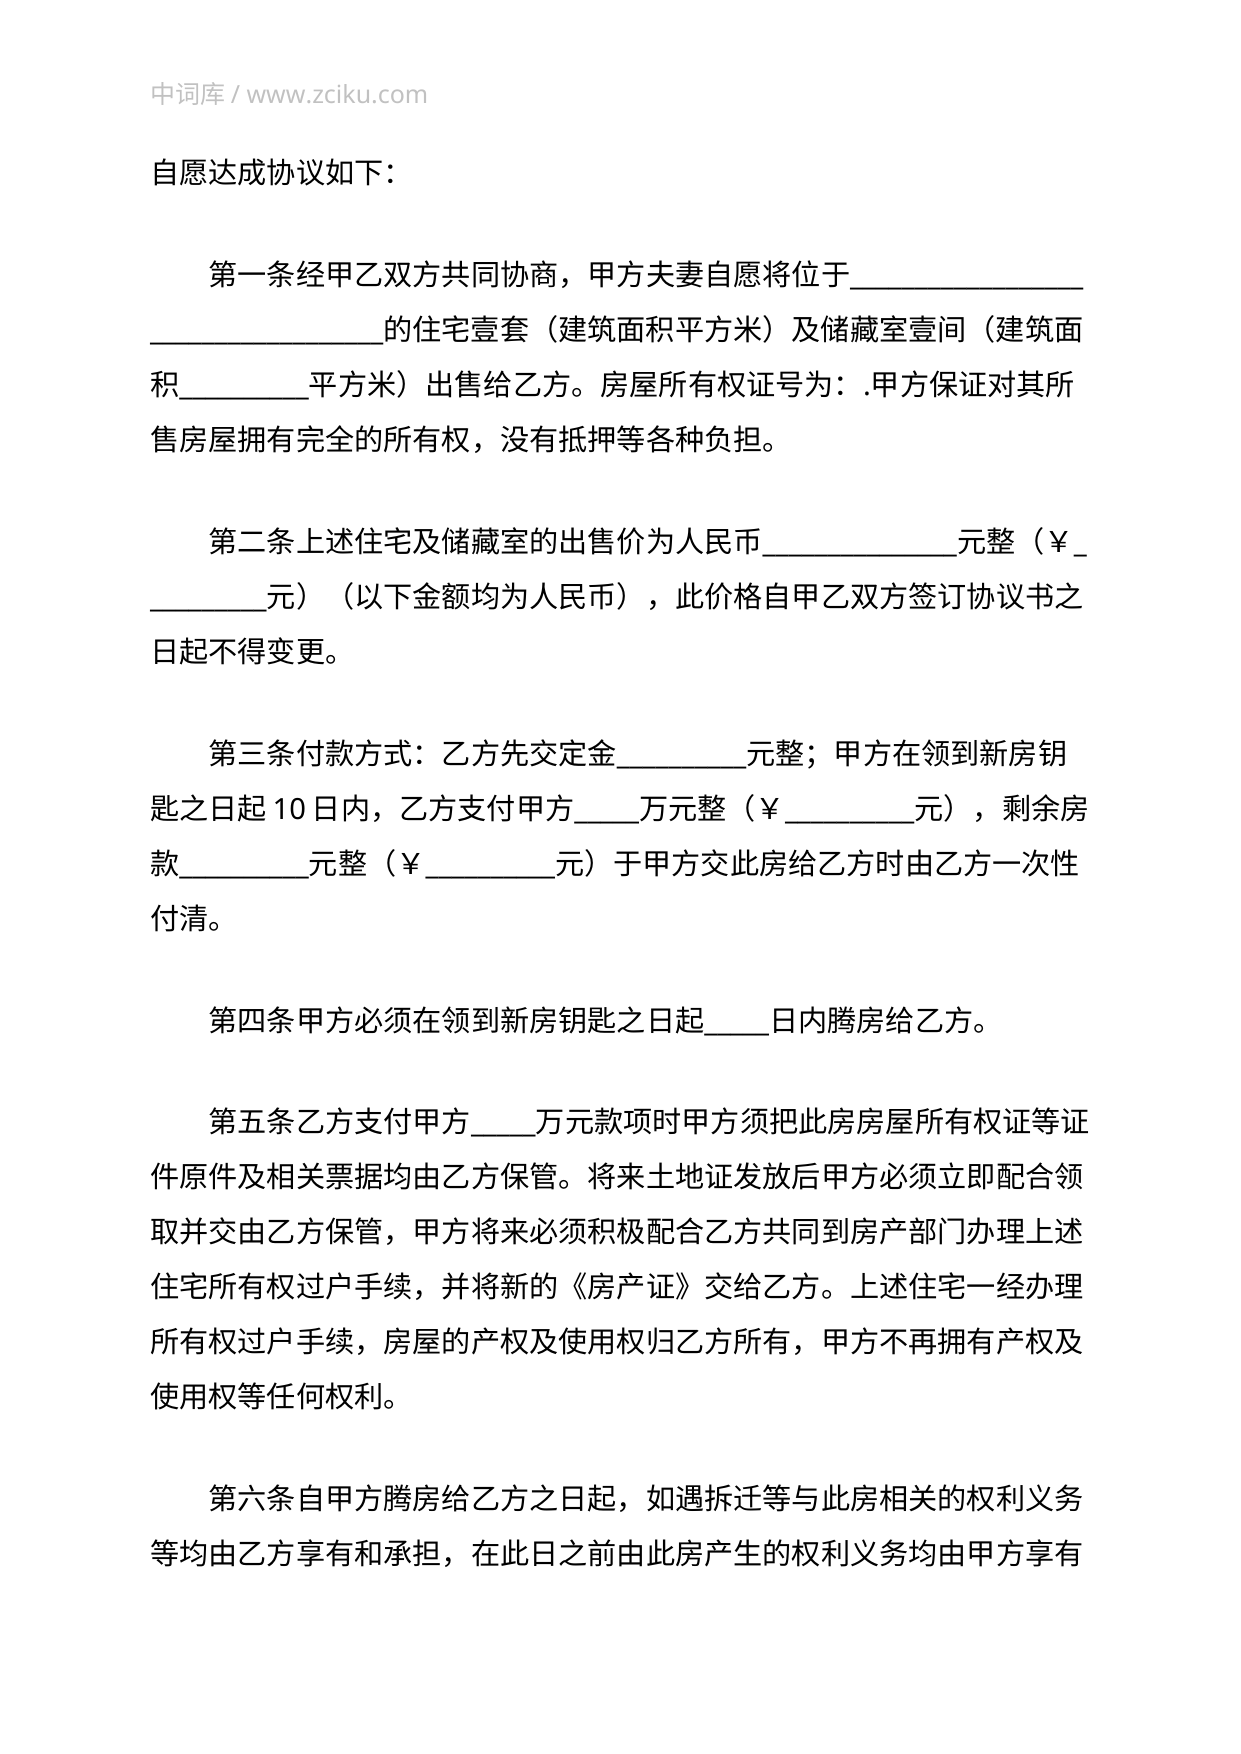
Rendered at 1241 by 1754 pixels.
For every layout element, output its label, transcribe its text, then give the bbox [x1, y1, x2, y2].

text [150, 150, 1090, 192]
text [150, 1475, 1090, 1573]
text 第二条上述住宅及储藏室的出售价为人民币_______________元整（￥__________元）（以下金额均为人民币），此价格自甲乙双方签订协议书之日起不得变更。 [150, 518, 1090, 671]
text 第三条付款方式：乙方先交定金__________元整；甲方在领到新房钥匙之日起10日内，乙方支付甲方_____万元整（￥__________元），剩余房款__________元整（￥__________元）于甲方交此房给乙方时由乙方一次性付清。 [150, 730, 1090, 938]
text 第一条经甲乙双方共同协商，甲方夫妻自愿将位于____________________________________的住宅壹套（建筑面积平方米）及储藏室壹间（建筑面积__________平方米）出售给乙方。房屋所有权证号为：.甲方保证对其所售房屋拥有完全的所有权，没有抵押等各种负担。 [150, 252, 1090, 459]
text 第四条甲方必须在领到新房钥匙之日起_____日内腾房给乙方。 [150, 997, 1090, 1039]
text 第五条乙方支付甲方_____万元款项时甲方须把此房房屋所有权证等证件原件及相关票据均由乙方保管。将来土地证发放后甲方必须立即配合领取并交由乙方保管，甲方将来必须积极配合乙方共同到房产部门办理上述住宅所有权过户手续，并将新的《房产证》交给乙方。上述住宅一经办理所有权过户手续，房屋的产权及使用权归乙方所有，甲方不再拥有产权及使用权等任何权利。 [150, 1099, 1090, 1416]
